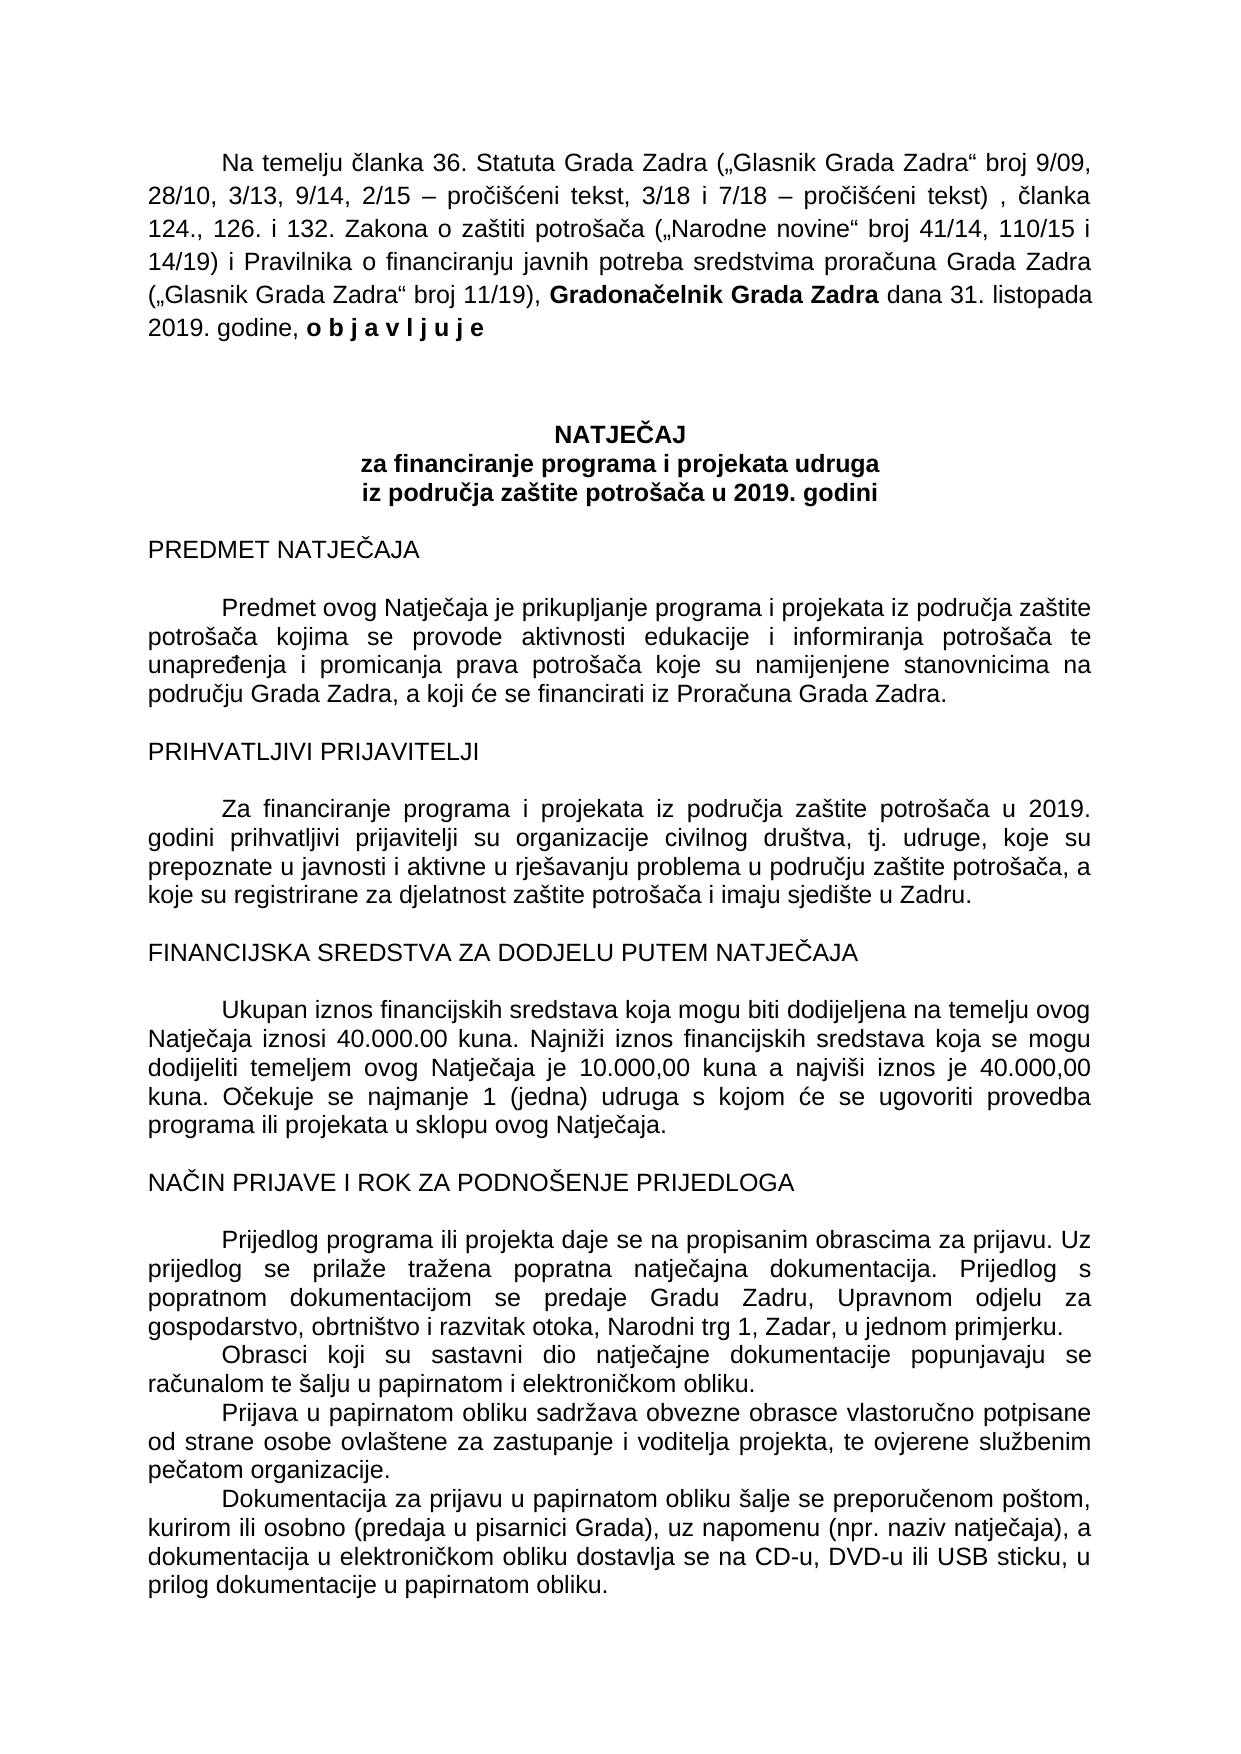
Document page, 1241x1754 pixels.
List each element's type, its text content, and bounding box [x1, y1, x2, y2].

text Za financiranje programa i projekata iz područja zaštite potrošača u 2019. godini prihvatljivi prijavitelji su organizacije civilnog društva, tj. udruge, koje su prepoznate u javnosti i aktivne u rješavanju problema u području zaštite potrošača, a koje su registrirane za djelatnost zaštite potrošača i imaju sjedište u Zadru. [148, 794, 1093, 909]
text PRIHVATLJIVI PRIJAVITELJI [148, 737, 1093, 765]
text Ukupan iznos financijskih sredstava koja mogu biti dodijeljena na temelju ovog Natječaja iznosi 40.000.00 kuna. Najniži iznos financijskih sredstava koja se mogu dodijeliti temeljem ovog Natječaja je 10.000,00 kuna a najviši iznos je 40.000,00 kuna. Očekuje se najmanje 1 (jedna) udruga s kojom će se ugovoriti provedba programa ili projekata u sklopu ovog Natječaja. [148, 995, 1093, 1139]
text PREDMET NATJEČAJA [148, 535, 1093, 564]
text Na temelju članka 36. Statuta Grada Zadra („Glasnik Grada Zadra“ broj 9/09, 28/10, 3/13, 9/14, 2/15 – pročišćeni tekst, 3/18 i 7/18 – pročišćeni tekst) , članka 124., 126. i 132. Zakona o zaštiti potrošača („Narodne novine“ broj 41/14, 110/15 i 14/19) i Pravilnika o financiranju javnih potreba sredstvima proračuna Grada Zadra („Glasnik Grada Zadra“ broj 11/19), Gradonačelnik Grada Zadra dana 31. listopada 2019. godine, o b j a v l j u j e [148, 148, 1093, 341]
text Prijedlog programa ili projekta daje se na propisanim obrascima za prijavu. Uz prijedlog se prilaže tražena popratna natječajna dokumentacija. Prijedlog s popratnom dokumentacijom se predaje Gradu Zadru, Upravnom odjelu za gospodarstvo, obrtništvo i razvitak otoka, Narodni trg 1, Zadar, u jednom primjerku. [148, 1225, 1093, 1340]
text FINANCIJSKA SREDSTVA ZA DODJELU PUTEM NATJEČAJA [148, 938, 1093, 967]
text Predmet ovog Natječaja je prikupljanje programa i projekata iz područja zaštite potrošača kojima se provode aktivnosti edukacije i informiranja potrošača te unapređenja i promicanja prava potrošača koje su namijenjene stanovnicima na području Grada Zadra, a koji će se financirati iz Proračuna Grada Zadra. [148, 593, 1093, 708]
text za financiranje programa i projekata udruga [148, 449, 1093, 478]
text Prijava u papirnatom obliku sadržava obvezne obrasce vlastoručno potpisane od strane osobe ovlaštene za zastupanje i voditelja projekta, te ovjerene službenim pečatom organizacije. [148, 1398, 1093, 1484]
text Dokumentacija za prijavu u papirnatom obliku šalje se preporučenom poštom, kurirom ili osobno (predaja u pisarnici Grada), uz napomenu (npr. naziv natječaja), a dokumentacija u elektroničkom obliku dostavlja se na CD-u, DVD-u ili USB sticku, u prilog dokumentacije u papirnatom obliku. [148, 1484, 1093, 1599]
text NAČIN PRIJAVE I ROK ZA PODNOŠENJE PRIJEDLOGA [148, 1168, 1093, 1197]
text Obrasci koji su sastavni dio natječajne dokumentacije popunjavaju se računalom te šalju u papirnatom i elektroničkom obliku. [148, 1340, 1093, 1398]
text iz područja zaštite potrošača u 2019. godini [148, 478, 1093, 507]
text NATJEČAJ [148, 420, 1093, 449]
